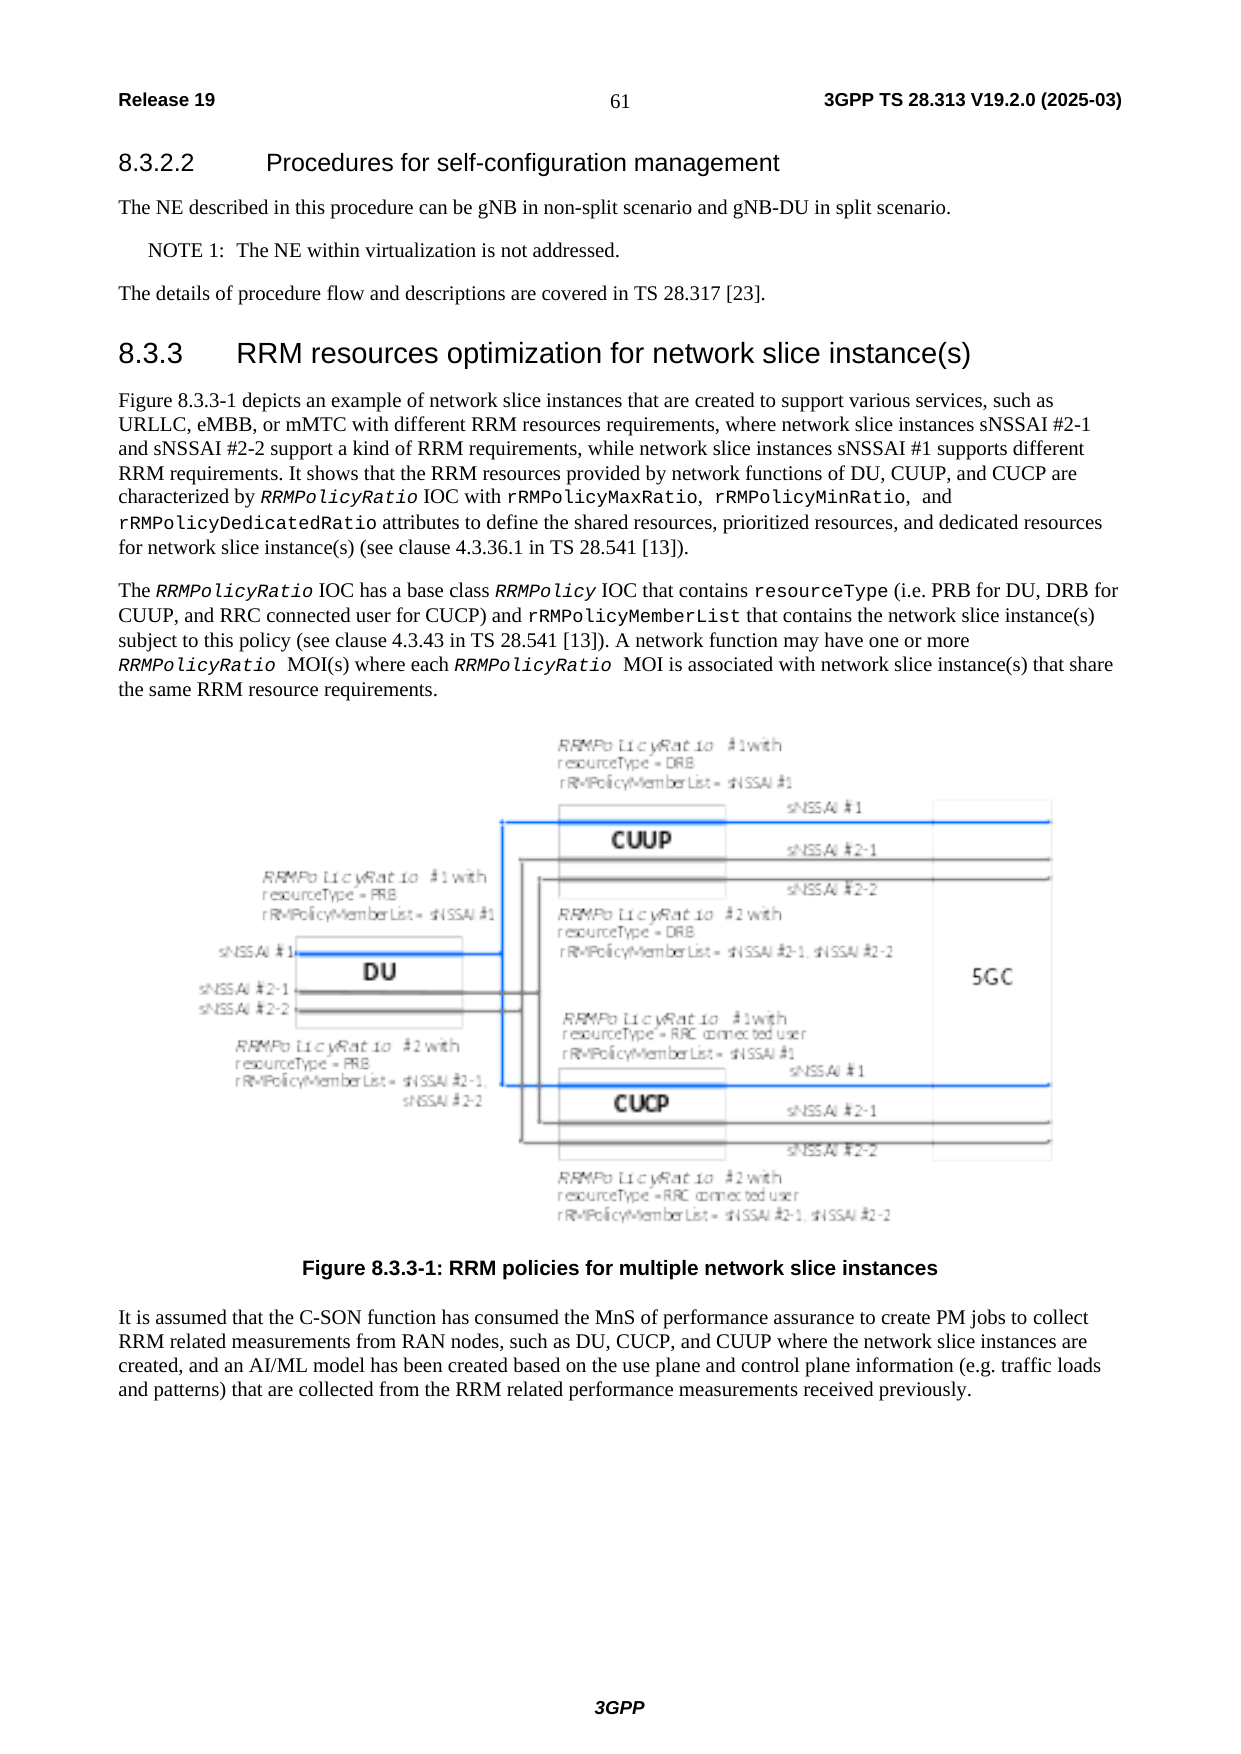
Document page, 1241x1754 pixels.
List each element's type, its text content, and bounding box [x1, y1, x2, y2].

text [148, 238, 1122, 262]
text It is assumed that the C-SON function has consumed the MnS of performance assurance to create PM jobs to collect RRM related measurements from RAN nodes, such as DU, CUCP, and CUUP where the network slice instances are created, and an AI/ML model has been created based on the use plane and control plane information (e.g. traffic loads and patterns) that are collected from the RRM related performance measurements received previously. [118, 1304, 1122, 1401]
text The details of procedure flow and descriptions are covered in TS 28.317 [23]. [118, 281, 1122, 305]
text The NE described in this procedure can be gNB in non-split scenario and gNB-DU in split scenario. [118, 195, 1122, 219]
text Figure 8.3.3-1 depicts an example of network slice instances that are created to support various services, such as URLLC, eMBB, or mMTC with different RRM resources requirements, where network slice instances sNSSAI #2-1 and sNSSAI #2-2 support a kind of RRM requirements, while network slice instances sNSSAI #1 supports different RRM requirements. It shows that the RRM resources provided by network functions of DU, CUUP, and CUCP are characterized by RRMPolicyRatio IOC with rRMPolicyMaxRatio, rRMPolicyMinRatio, and rRMPolicyDedicatedRatio attributes to define the shared resources, prioritized resources, and dedicated resources for network slice instance(s) (see clause 4.3.36.1 in TS 28.541 [13]). [118, 388, 1122, 559]
subtitle 8.3.2.2 Procedures for self-configuration management [118, 147, 1122, 176]
text The RRMPolicyRatio IOC has a base class RRMPolicy IOC that contains resourceType (i.e. PRB for DU, DRB for CUUP, and RRC connected user for CUCP) and rRMPolicyMemberList that contains the network slice instance(s) subject to this policy (see clause 4.3.43 in TS 28.541 [13]). A network function may have one or more RRMPolicyRatio MOI(s) where each RRMPolicyRatio MOI is associated with network slice instance(s) that share the same RRM resource requirements. [118, 577, 1122, 701]
text Figure 8.3.3-1: RRM policies for multiple network slice instances [118, 1256, 1122, 1279]
subtitle 8.3.3 RRM resources optimization for network slice instance(s) [118, 336, 1122, 369]
